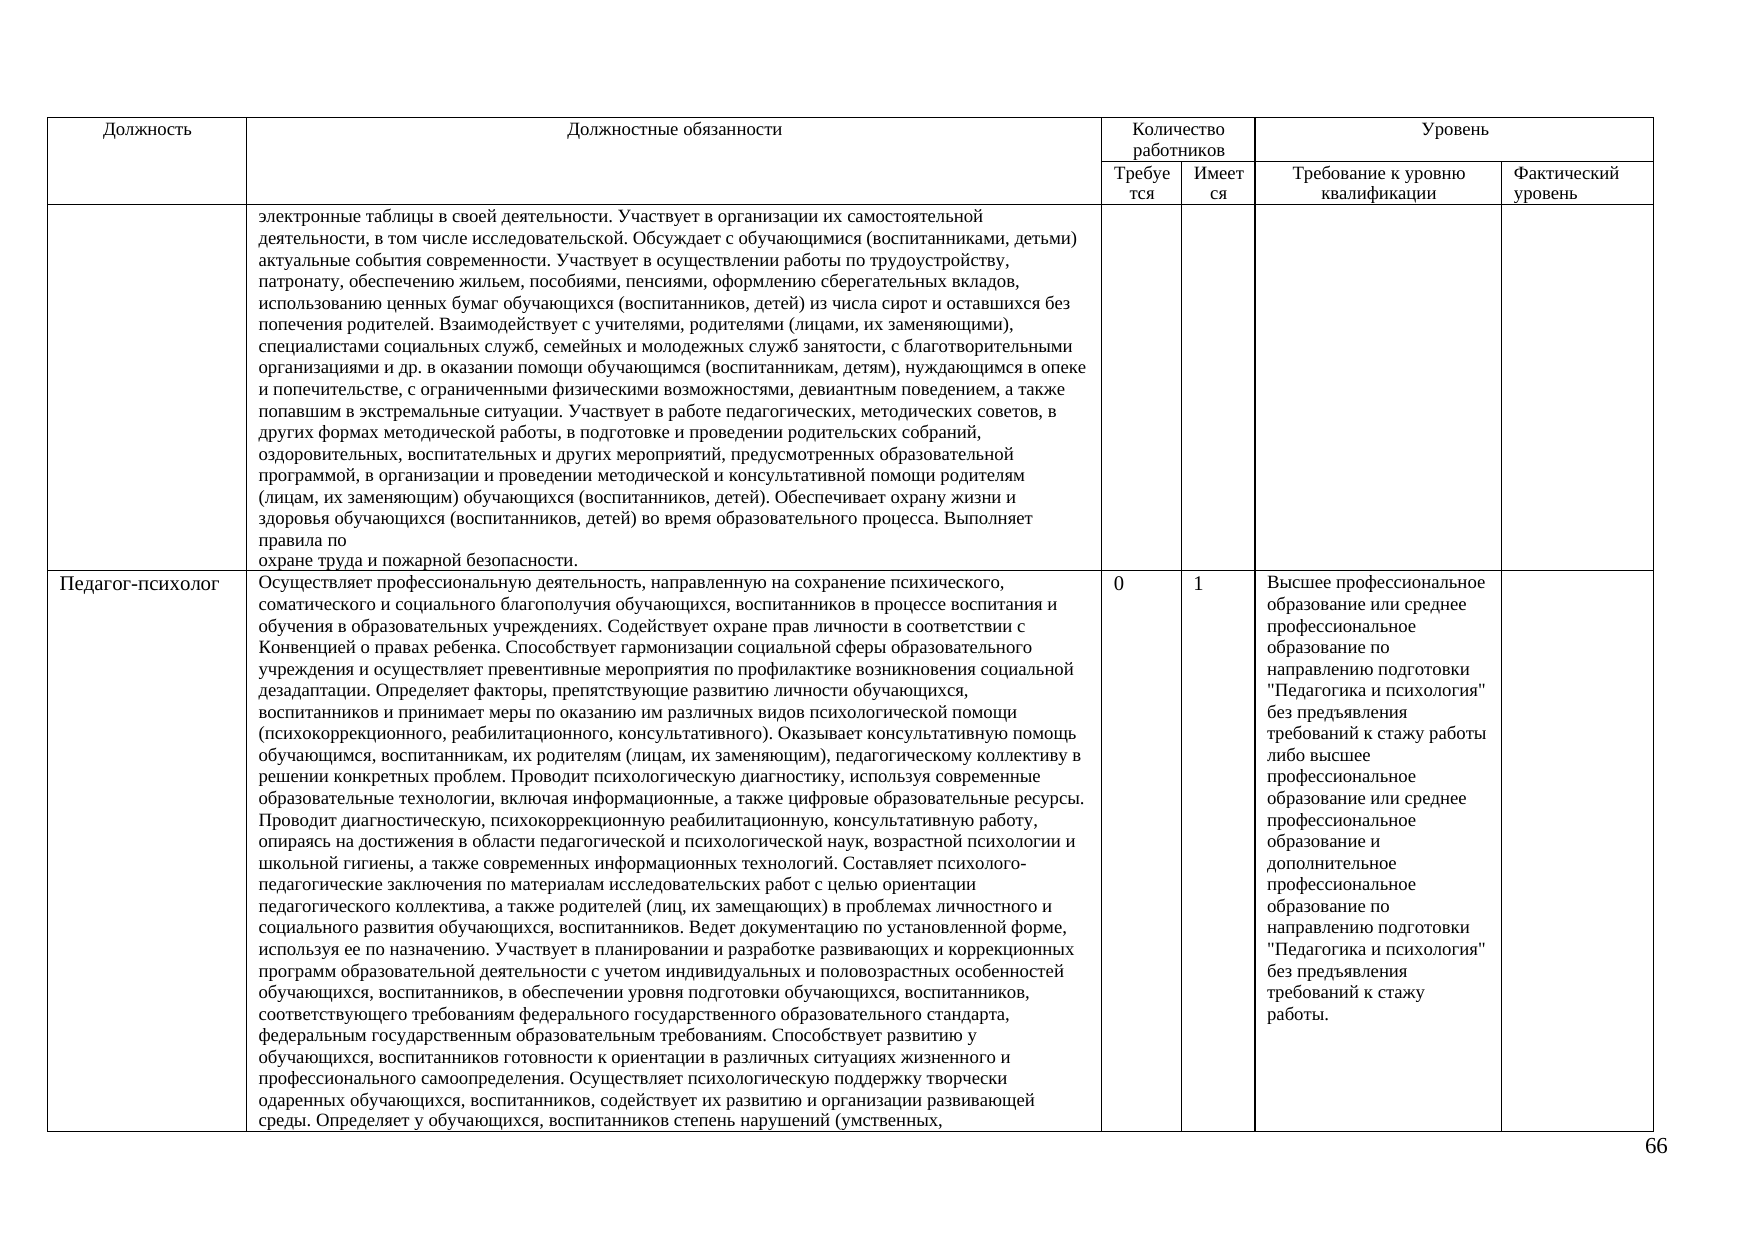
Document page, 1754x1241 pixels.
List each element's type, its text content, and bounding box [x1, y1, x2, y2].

table_header Должность [48, 118, 246, 204]
table_cell Фактический уровень [1502, 162, 1653, 204]
table_cell 1 [1182, 571, 1254, 1131]
table_cell [1502, 205, 1653, 570]
table_header Уровень [1256, 118, 1653, 161]
table_cell Осуществляет профессиональную деятельность, направленную на сохранение психического, соматического и социального благополучия обучающихся, воспитанников в процессе воспитания и обучения в образовательных учреждениях. Содействует охране прав личности в соответствии с Конвенцией о правах ребенка. Способствует гармонизации социальной сферы образовательного учреждения и осуществляет превентивные мероприятия по профилактике возникновения социальной дезадаптации. Определяет факторы, препятствующие развитию личности обучающихся, воспитанников и принимает меры по оказанию им различных видов психологической помощи (психокоррекционного, реабилитационного, консультативного). Оказывает консультативную помощь обучающимся, воспитанникам, их родителям (лицам, их заменяющим), педагогическому коллективу в решении конкретных проблем. Проводит психологическую диагностику, используя современные образовательные технологии, включая информационные, а также цифровые образовательные ресурсы. Проводит диагностическую, психокоррекционную реабилитационную, консультативную работу, опираясь на достижения в области педагогической и психологической наук, возрастной психологии и школьной гигиены, а также современных информационных технологий. Составляет психолого- педагогические заключения по материалам исследовательских работ с целью ориентации педагогического коллектива, а также родителей (лиц, их замещающих) в проблемах личностного и социального развития обучающихся, воспитанников. Ведет документацию по установленной форме, используя ее по назначению. Участвует в планировании и разработке развивающих и коррекционных программ образовательной деятельности с учетом индивидуальных и половозрастных особенностей обучающихся, воспитанников, в обеспечении уровня подготовки обучающихся, воспитанников, соответствующего требованиям федерального государственного образовательного стандарта, федеральным государственным образовательным требованиям. Способствует развитию у обучающихся, воспитанников готовности к ориентации в различных ситуациях жизненного и профессионального самоопределения. Осуществляет психологическую поддержку творчески одаренных обучающихся, воспитанников, содействует их развитию и организации развивающей среды. Определяет у обучающихся, воспитанников степень нарушений (умственных, [247, 571, 1101, 1131]
table_header Должностные обязанности [247, 118, 1101, 204]
table_cell Высшее профессиональное образование или среднее профессиональное образование по направлению подготовки "Педагогика и психология" без предъявления требований к стажу работы либо высшее профессиональное образование или среднее профессиональное образование и дополнительное профессиональное образование по направлению подготовки "Педагогика и психология" без предъявления требований к стажу работы. [1256, 571, 1501, 1131]
table_cell электронные таблицы в своей деятельности. Участвует в организации их самостоятельной деятельности, в том числе исследовательской. Обсуждает с обучающимися (воспитанниками, детьми) актуальные события современности. Участвует в осуществлении работы по трудоустройству, патронату, обеспечению жильем, пособиями, пенсиями, оформлению сберегательных вкладов, использованию ценных бумаг обучающихся (воспитанников, детей) из числа сирот и оставшихся без попечения родителей. Взаимодействует с учителями, родителями (лицами, их заменяющими), специалистами социальных служб, семейных и молодежных служб занятости, с благотворительными организациями и др. в оказании помощи обучающимся (воспитанникам, детям), нуждающимся в опеке и попечительстве, с ограниченными физическими возможностями, девиантным поведением, а также попавшим в экстремальные ситуации. Участвует в работе педагогических, методических советов, в других формах методической работы, в подготовке и проведении родительских собраний, оздоровительных, воспитательных и других мероприятий, предусмотренных образовательной программой, в организации и проведении методической и консультативной помощи родителям (лицам, их заменяющим) обучающихся (воспитанников, детей). Обеспечивает охрану жизни и здоровья обучающихся (воспитанников, детей) во время образовательного процесса. Выполняет правила по охране труда и пожарной безопасности. [247, 205, 1101, 570]
table_cell Требование к уровню квалификации [1256, 162, 1501, 204]
table_cell [1182, 205, 1254, 570]
table_cell Имеет ся [1182, 162, 1254, 204]
table_cell [1102, 205, 1181, 570]
table_cell [1502, 571, 1653, 1131]
table_cell Педагог-психолог [48, 571, 246, 1131]
table_cell [1256, 205, 1501, 570]
table_cell Требуе тся [1102, 162, 1181, 204]
table_header Количество работников [1102, 118, 1254, 161]
table_cell [48, 205, 246, 570]
table_cell 0 [1102, 571, 1181, 1131]
